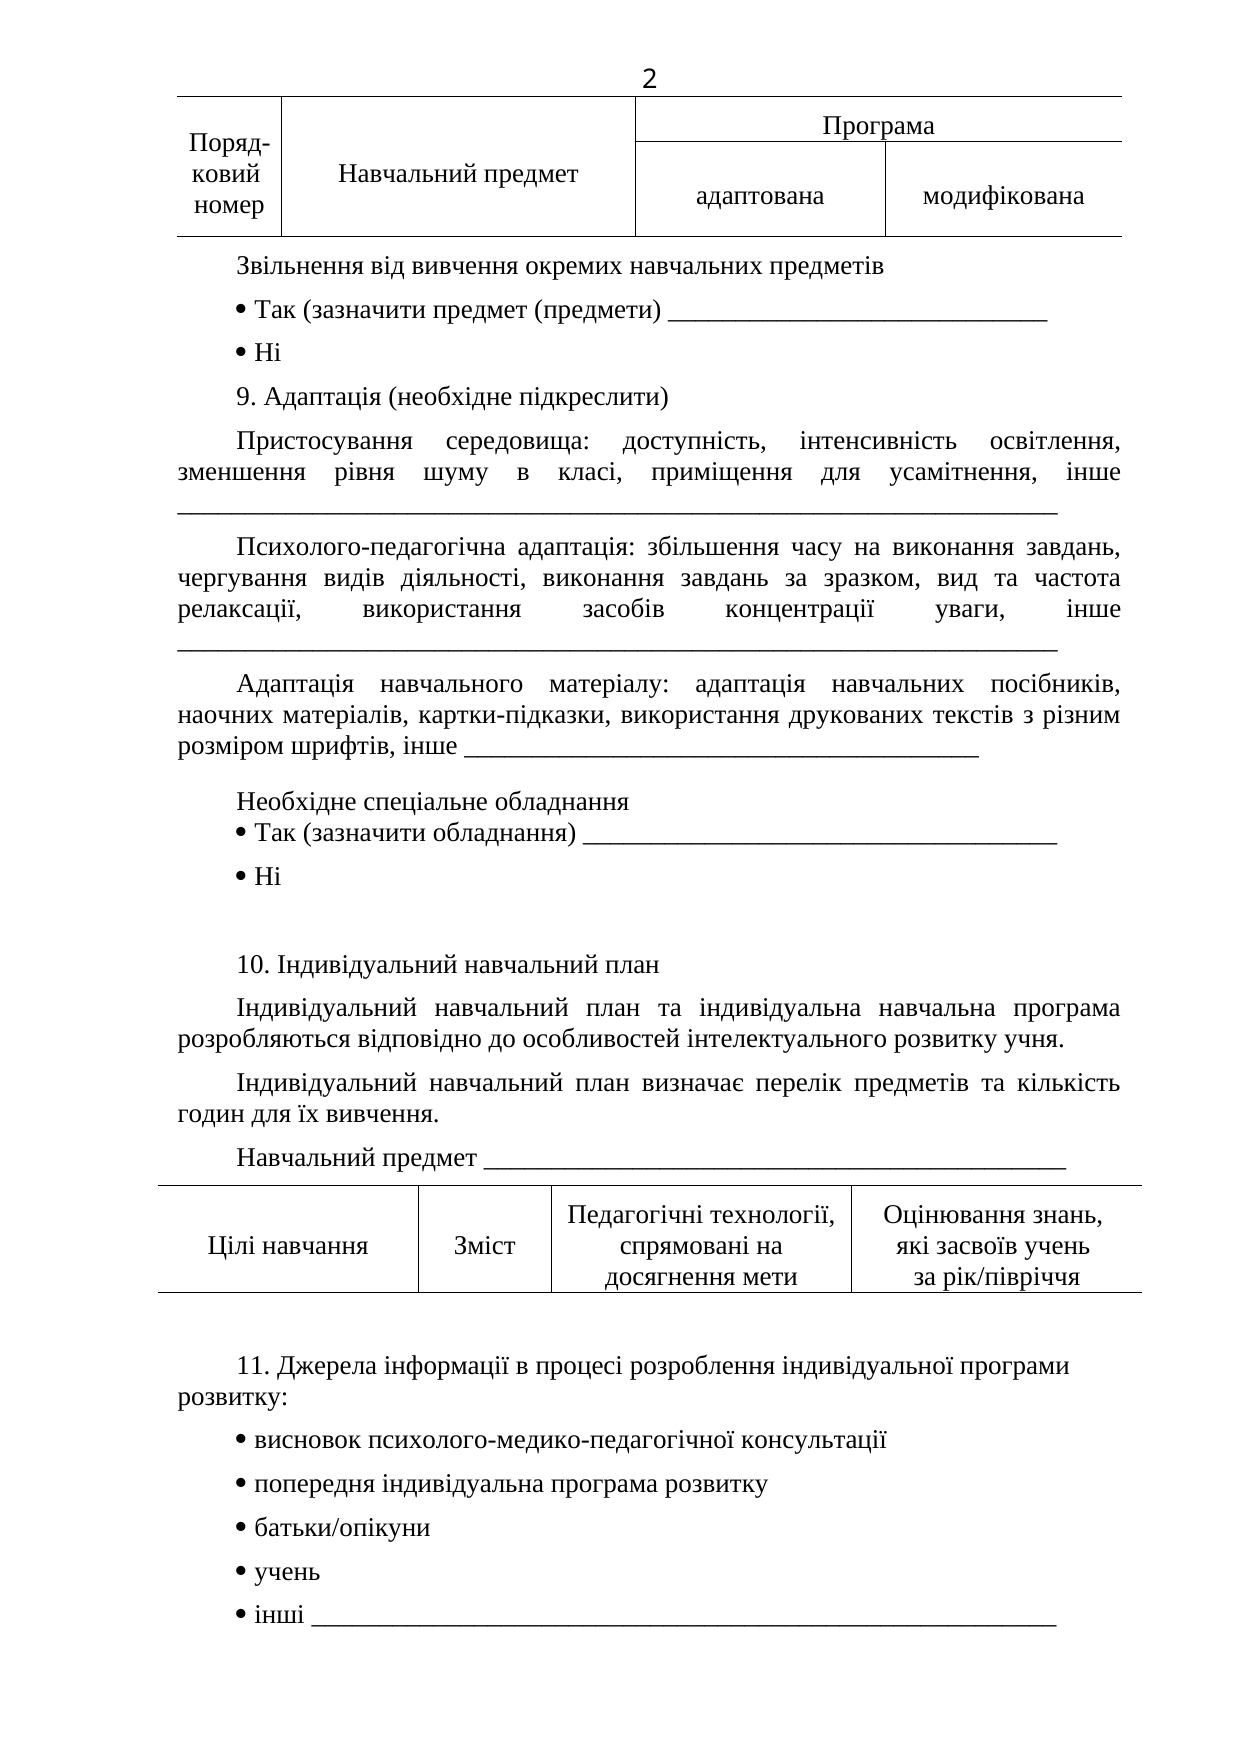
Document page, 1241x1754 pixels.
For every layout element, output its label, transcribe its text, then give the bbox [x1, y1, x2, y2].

table_header Поряд- ковий номер [177, 97, 281, 236]
text учень [177, 1555, 1122, 1586]
text Звільнення від вивчення окремих навчальних предметів [177, 249, 1122, 280]
text Адаптація навчального матеріалу: адаптація навчальних посібників, наочних матеріалів, картки-підказки, використання друкованих текстів з різним розміром шрифтів, інше ______________________________________ [177, 667, 1122, 760]
text Психолого-педагогічна адаптація: збільшення часу на виконання завдань, чергування видів діяльності, виконання завдань за зразком, вид та частота релаксації, використання засобів концентрації уваги, інше _________________________________________________________________ [177, 530, 1122, 654]
text 11. Джерела інформації в процесі розроблення індивідуальної програми розвитку: [177, 1349, 1122, 1411]
text Індивідуальний навчальний план та індивідуальна навчальна програма розробляються відповідно до особливостей інтелектуального розвитку учня. [177, 991, 1122, 1054]
text Так (зазначити обладнання) ___________________________________ [177, 817, 1122, 848]
table_header Зміст [419, 1186, 551, 1292]
text Пристосування середовища: доступність, інтенсивність освітлення, зменшення рівня шуму в класі, приміщення для усамітнення, інше _________________________________________________________________ [177, 424, 1122, 517]
table_cell адаптована [636, 142, 885, 236]
table_cell модифікована [886, 142, 1122, 236]
table_header Програма [636, 97, 1122, 141]
text батьки/опікуни [177, 1511, 1122, 1542]
text Так (зазначити предмет (предмети) ____________________________ [177, 293, 1122, 324]
table_header Оцінювання знань, які засвоїв учень за рік/півріччя [852, 1186, 1142, 1292]
text Необхідне спеціальне обладнання [177, 785, 1122, 817]
text Ні [177, 337, 1122, 368]
text Ні [177, 860, 1122, 892]
table_header Педагогічні технології, спрямовані на досягнення мети [552, 1186, 851, 1292]
table_header Навчальний предмет [282, 97, 635, 236]
text Індивідуальний навчальний план визначає перелік предметів та кількість годин для їх вивчення. [177, 1066, 1122, 1128]
text інші _______________________________________________________ [177, 1598, 1122, 1630]
table_header Цілі навчання [158, 1186, 418, 1292]
text висновок психолого-медико-педагогічної консультації [177, 1423, 1122, 1455]
text 9. Адаптація (необхідне підкреслити) [177, 380, 1122, 411]
text попередня індивідуальна програма розвитку [177, 1467, 1122, 1498]
text 10. Індивідуальний навчальний план [177, 948, 1122, 979]
text Навчальний предмет ___________________________________________ [177, 1141, 1122, 1172]
